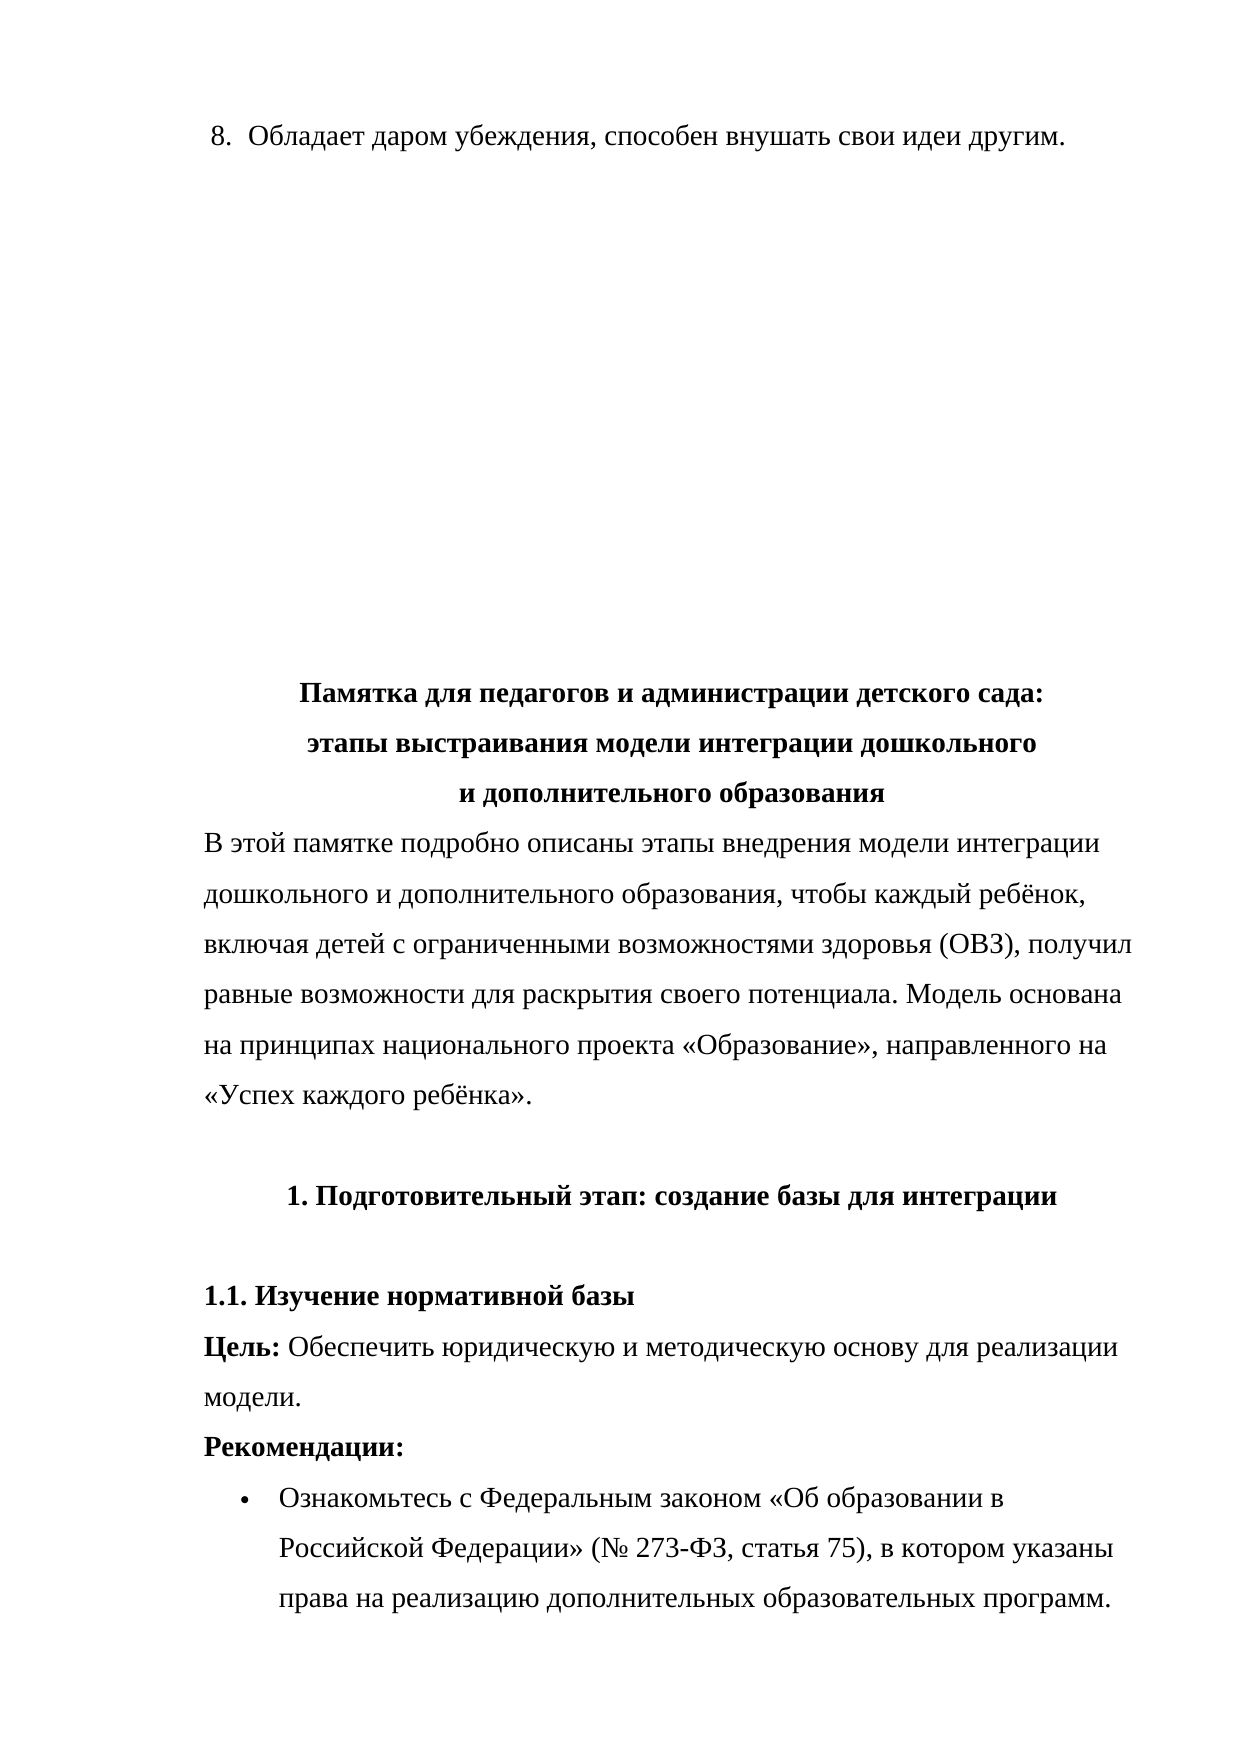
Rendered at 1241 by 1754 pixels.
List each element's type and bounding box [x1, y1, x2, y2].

table_header [192, 118, 1152, 1627]
